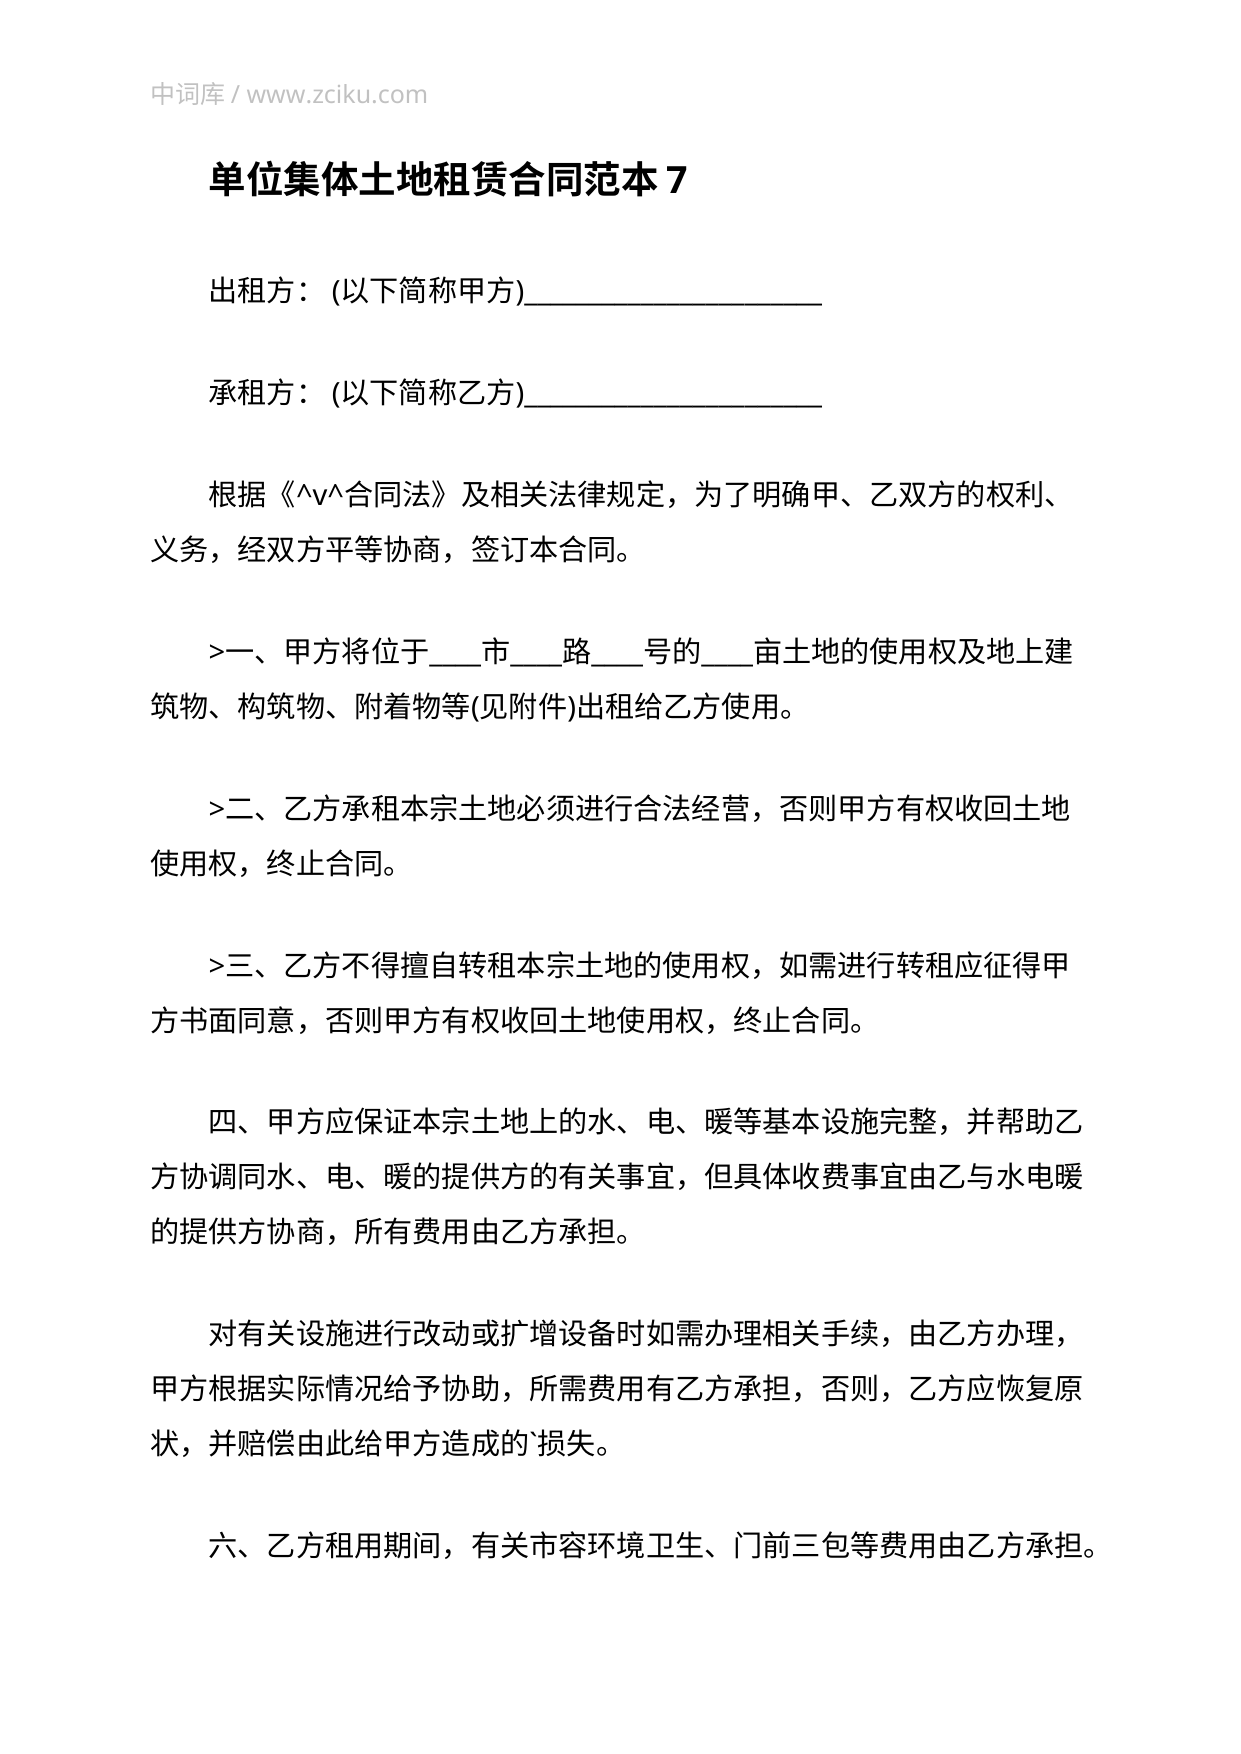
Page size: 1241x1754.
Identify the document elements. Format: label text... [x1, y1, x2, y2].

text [150, 1522, 1090, 1564]
text 承租方： (以下简称乙方)_______________________ [150, 369, 1090, 412]
text >一、甲方将位于____市____路____号的____亩土地的使用权及地上建筑物、构筑物、附着物等(见附件)出租给乙方使用。 [150, 628, 1090, 726]
text >二、乙方承租本宗土地必须进行合法经营，否则甲方有权收回土地使用权，终止合同。 [150, 785, 1090, 883]
text 对有关设施进行改动或扩增设备时如需办理相关手续，由乙方办理，甲方根据实际情况给予协助，所需费用有乙方承担，否则，乙方应恢复原状，并赔偿由此给甲方造成的`损失。 [150, 1310, 1090, 1463]
text 四、甲方应保证本宗土地上的水、电、暖等基本设施完整，并帮助乙方协调同水、电、暖的提供方的有关事宜，但具体收费事宜由乙与水电暖的提供方协商，所有费用由乙方承担。 [150, 1099, 1090, 1251]
text 根据《^v^合同法》及相关法律规定，为了明确甲、乙双方的权利、义务，经双方平等协商，签订本合同。 [150, 472, 1090, 569]
text >三、乙方不得擅自转租本宗土地的使用权，如需进行转租应征得甲方书面同意，否则甲方有权收回土地使用权，终止合同。 [150, 942, 1090, 1039]
text 单位集体土地租赁合同范本7 [150, 150, 1090, 204]
text 出租方： (以下简称甲方)_______________________ [150, 268, 1090, 310]
